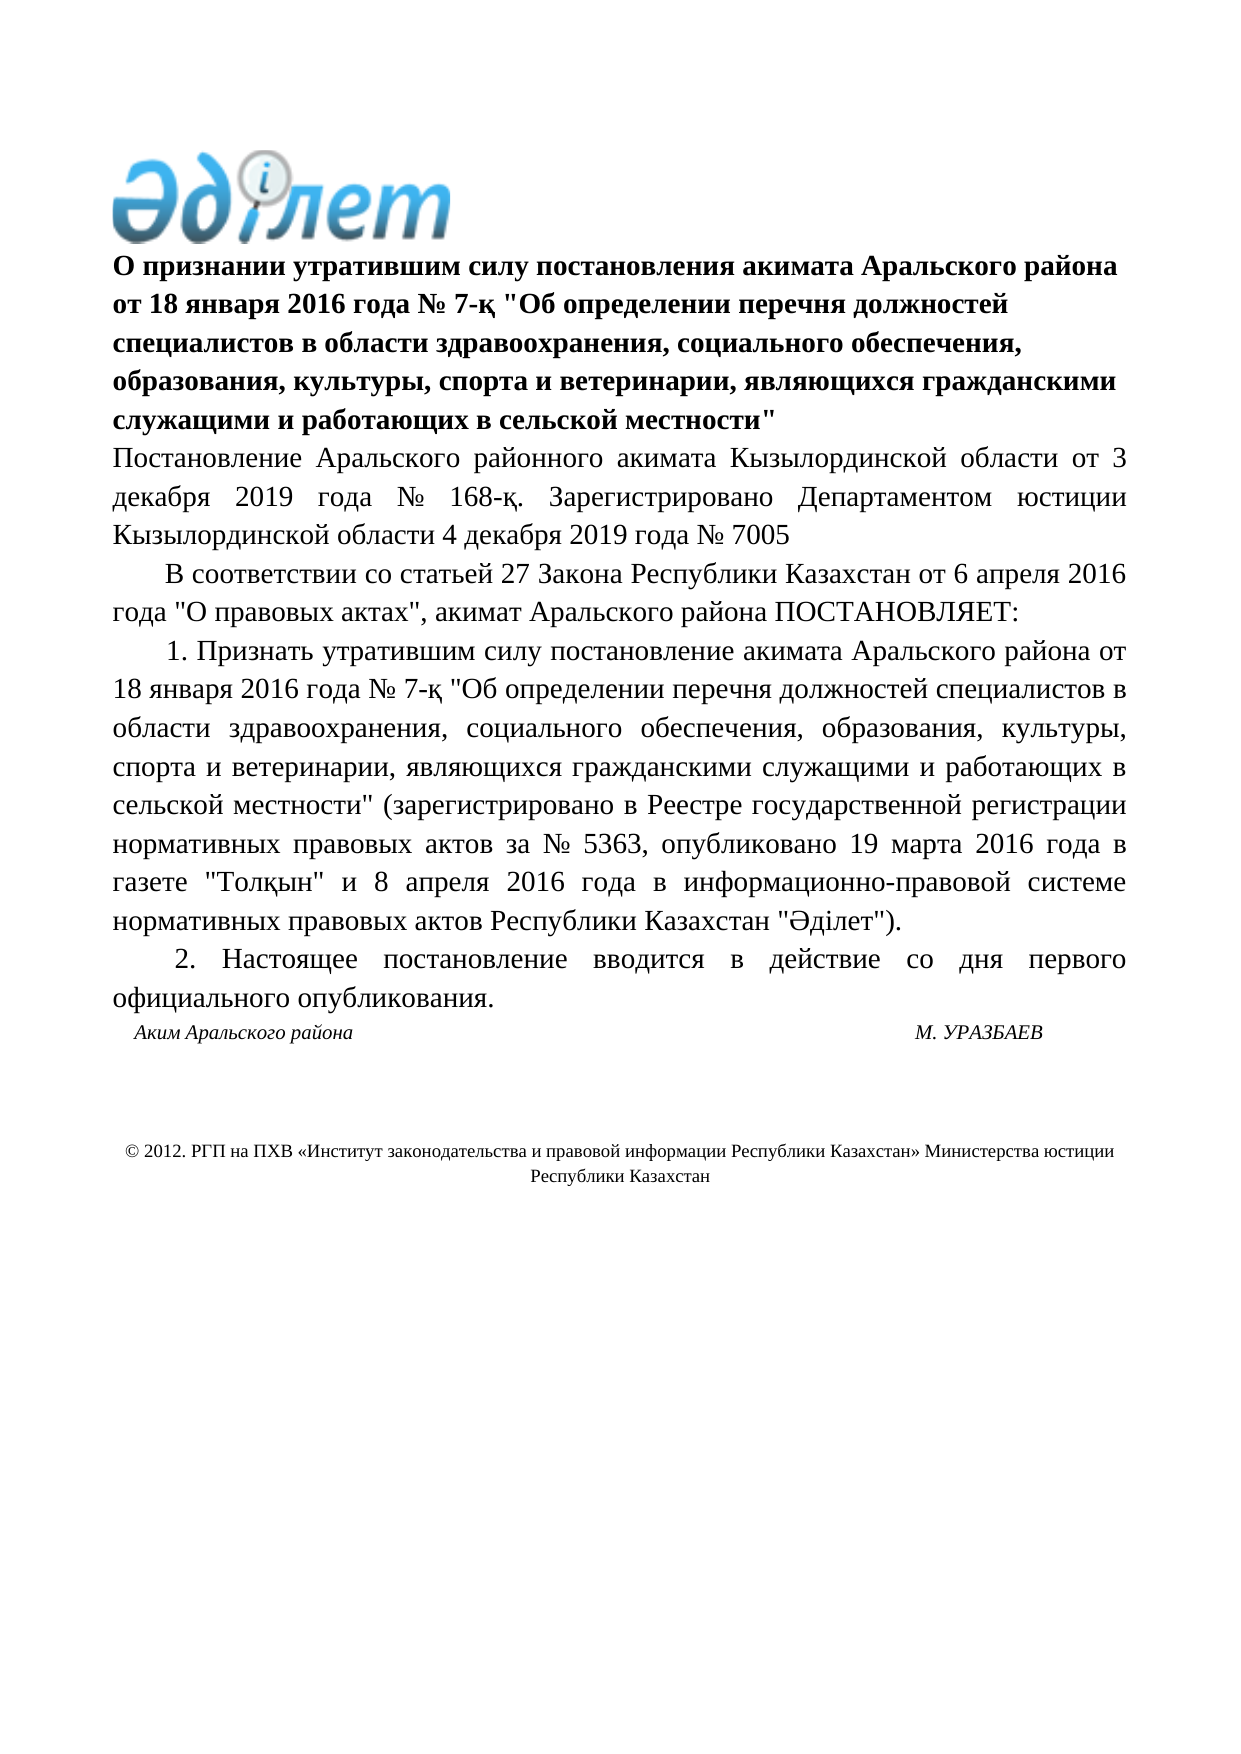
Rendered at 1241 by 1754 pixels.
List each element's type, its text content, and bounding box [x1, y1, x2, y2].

text 1. Признать утратившим силу постановление акимата Аральского района от 18 января 2016 года № 7-қ "Об определении перечня должностей специалистов в области здравоохранения, социального обеспечения, образования, культуры, спорта и ветеринарии, являющихся гражданскими служащими и работающих в сельской местности" (зарегистрировано в Реестре государственной регистрации нормативных правовых актов за № 5363, опубликовано 19 марта 2016 года в газете "Толқын" и 8 апреля 2016 года в информационно-правовой системе нормативных правовых актов Республики Казахстан "Әділет"). [112, 633, 1128, 936]
table_header М. УРАЗБАЕВ [913, 1019, 1240, 1049]
picture [112, 150, 451, 244]
text В соответствии со статьей 27 Закона Республики Казахстан от 6 апреля 2016 года "О правовых актах", акимат Аральского района ПОСТАНОВЛЯЕТ: [112, 556, 1128, 628]
text 2. Настоящее постановление вводится в действие со дня первого официального опубликования. [112, 941, 1128, 1013]
text О признании утратившим силу постановления акимата Аральского района от 18 января 2016 года № 7-қ "Об определении перечня должностей специалистов в области здравоохранения, социального обеспечения, образования, культуры, спорта и ветеринарии, являющихся гражданскими служащими и работающих в сельской местности" [112, 248, 1128, 435]
text Постановление Аральского районного акимата Кызылординской области от 3 декабря 2019 года № 168-қ. Зарегистрировано Департаментом юстиции Кызылординской области 4 декабря 2019 года № 7005 [112, 440, 1128, 551]
table_header Аким Аральского района [101, 1019, 913, 1049]
text © 2012. РГП на ПХВ «Институт законодательства и правовой информации Республики Казахстан» Министерства юстиции Республики Казахстан [112, 1140, 1128, 1186]
